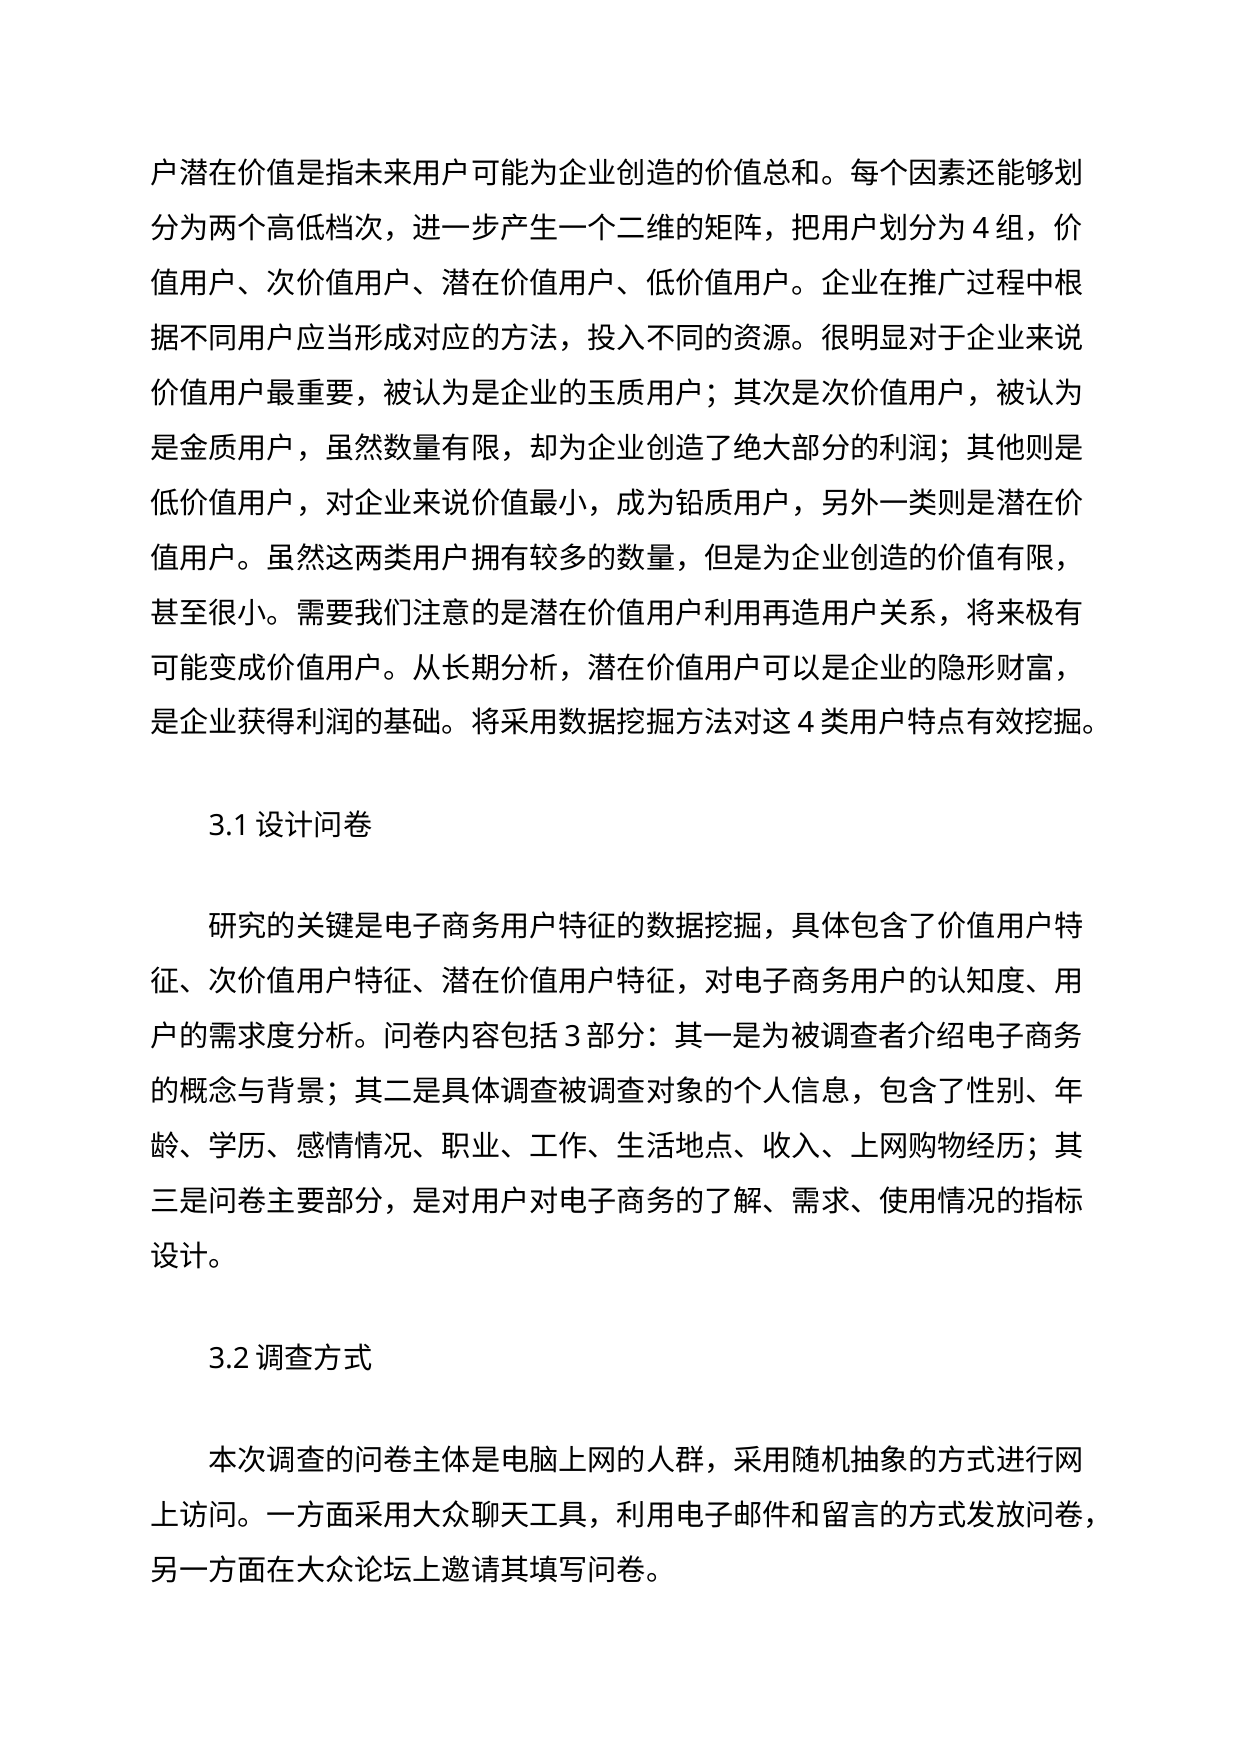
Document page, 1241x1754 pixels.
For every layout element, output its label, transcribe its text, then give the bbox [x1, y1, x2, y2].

text 本次调查的问卷主体是电脑上网的人群，采用随机抽象的方式进行网上访问。一方面采用大众聊天工具，利用电子邮件和留言的方式发放问卷，另一方面在大众论坛上邀请其填写问卷。 [150, 1436, 1090, 1588]
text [150, 150, 1090, 741]
text 3.1设计问卷 [150, 801, 1090, 843]
text 研究的关键是电子商务用户特征的数据挖掘，具体包含了价值用户特征、次价值用户特征、潜在价值用户特征，对电子商务用户的认知度、用户的需求度分析。问卷内容包括3部分：其一是为被调查者介绍电子商务的概念与背景；其二是具体调查被调查对象的个人信息，包含了性别、年龄、学历、感情情况、职业、工作、生活地点、收入、上网购物经历；其三是问卷主要部分，是对用户对电子商务的了解、需求、使用情况的指标设计。 [150, 903, 1090, 1275]
text 3.2调查方式 [150, 1334, 1090, 1377]
